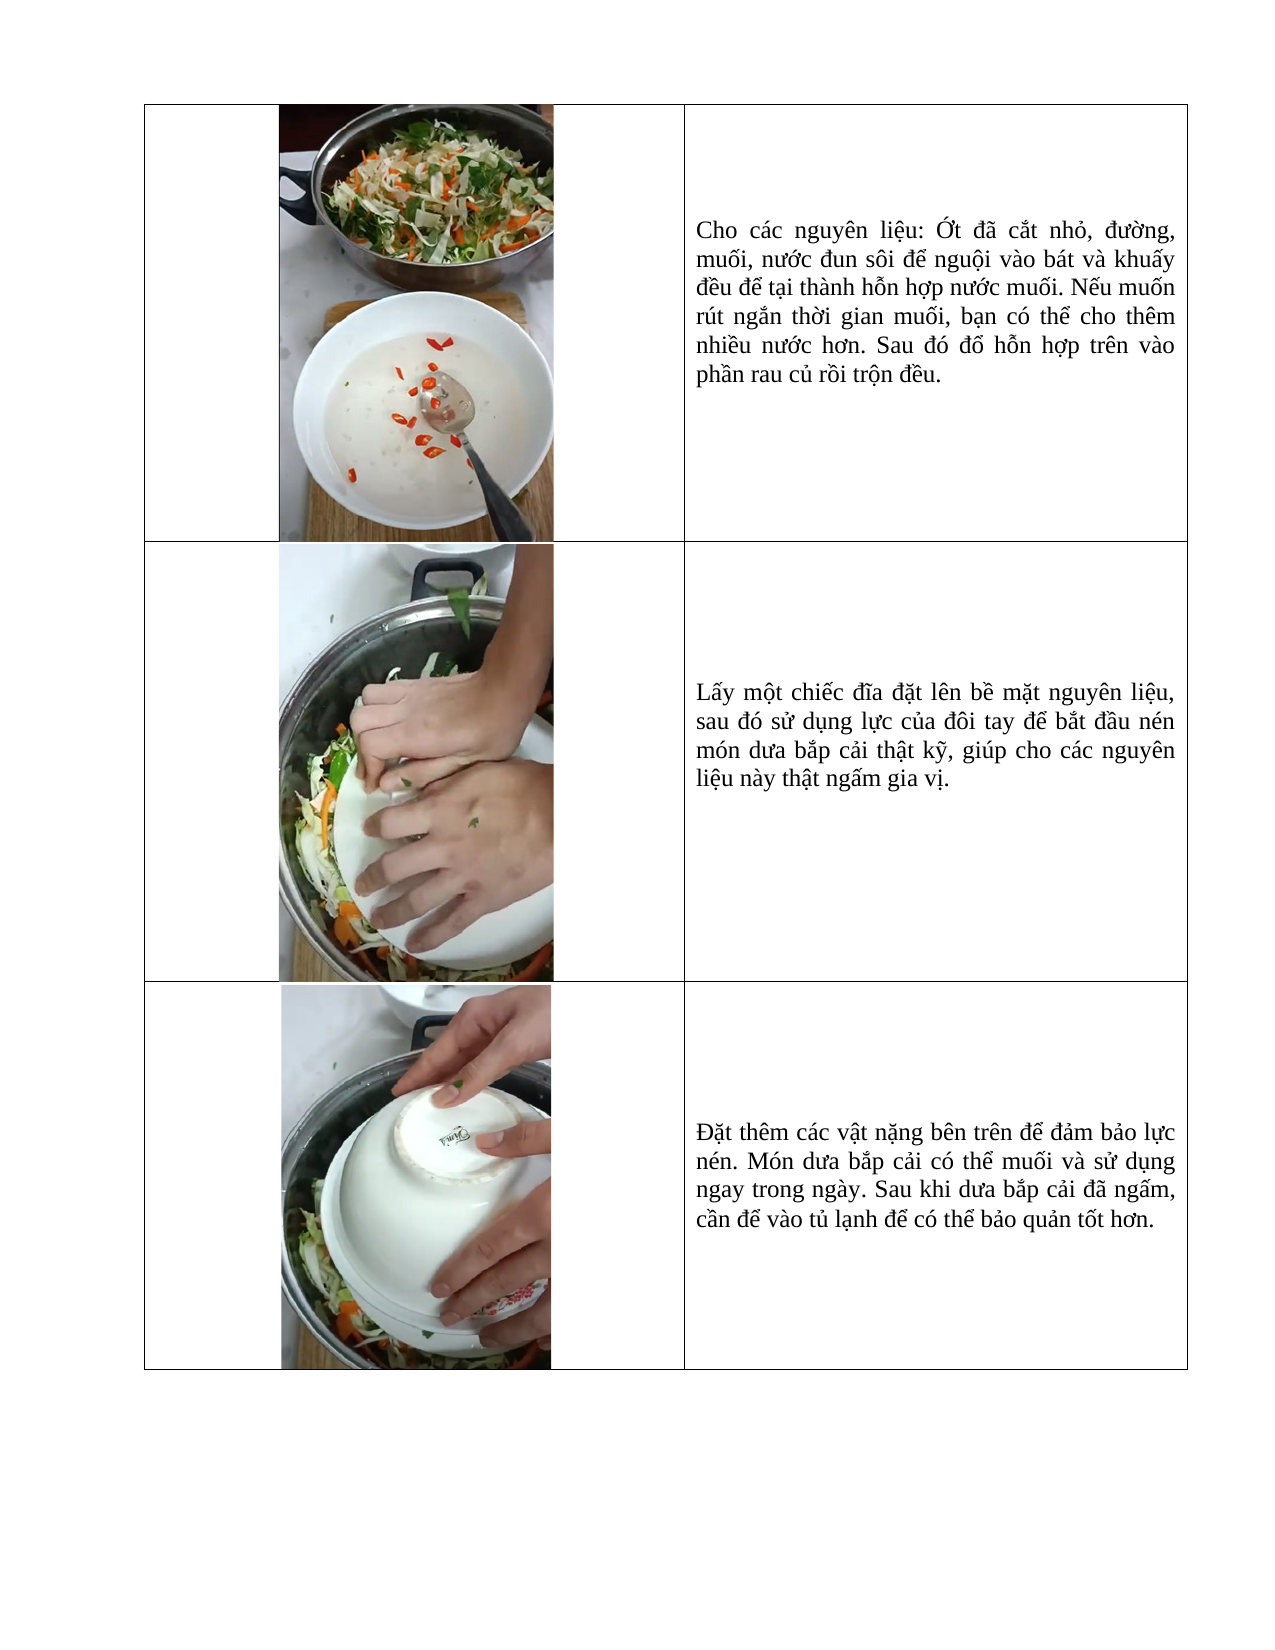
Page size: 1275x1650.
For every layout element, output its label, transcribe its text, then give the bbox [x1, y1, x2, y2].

picture [278, 544, 554, 982]
picture [281, 985, 552, 1369]
table_cell Đặt thêm các vật nặng bên trên để đảm bảo lực nén. Món dưa bắp cải có thể muối và sử dụng ngay trong ngày. Sau khi dưa bắp cải đã ngấm, cần để vào tủ lạnh để có thể bảo quản tốt hơn. [685, 982, 1187, 1368]
table_cell [145, 105, 278, 541]
table_cell [554, 105, 684, 541]
picture [278, 104, 554, 542]
table_cell Cho các nguyên liệu: Ớt đã cắt nhỏ, đường, muối, nước đun sôi để nguội vào bát và khuấy đều để tại thành hỗn hợp nước muối. Nếu muốn rút ngắn thời gian muối, bạn có thể cho thêm nhiều nước hơn. Sau đó đổ hỗn hợp trên vào phần rau củ rồi trộn đều. [685, 105, 1187, 541]
table_cell [145, 542, 684, 981]
table_cell Lấy một chiếc đĩa đặt lên bề mặt nguyên liệu, sau đó sử dụng lực của đôi tay để bắt đầu nén món dưa bắp cải thật kỹ, giúp cho các nguyên liệu này thật ngấm gia vị. [685, 542, 1187, 981]
table_cell [145, 982, 684, 1368]
